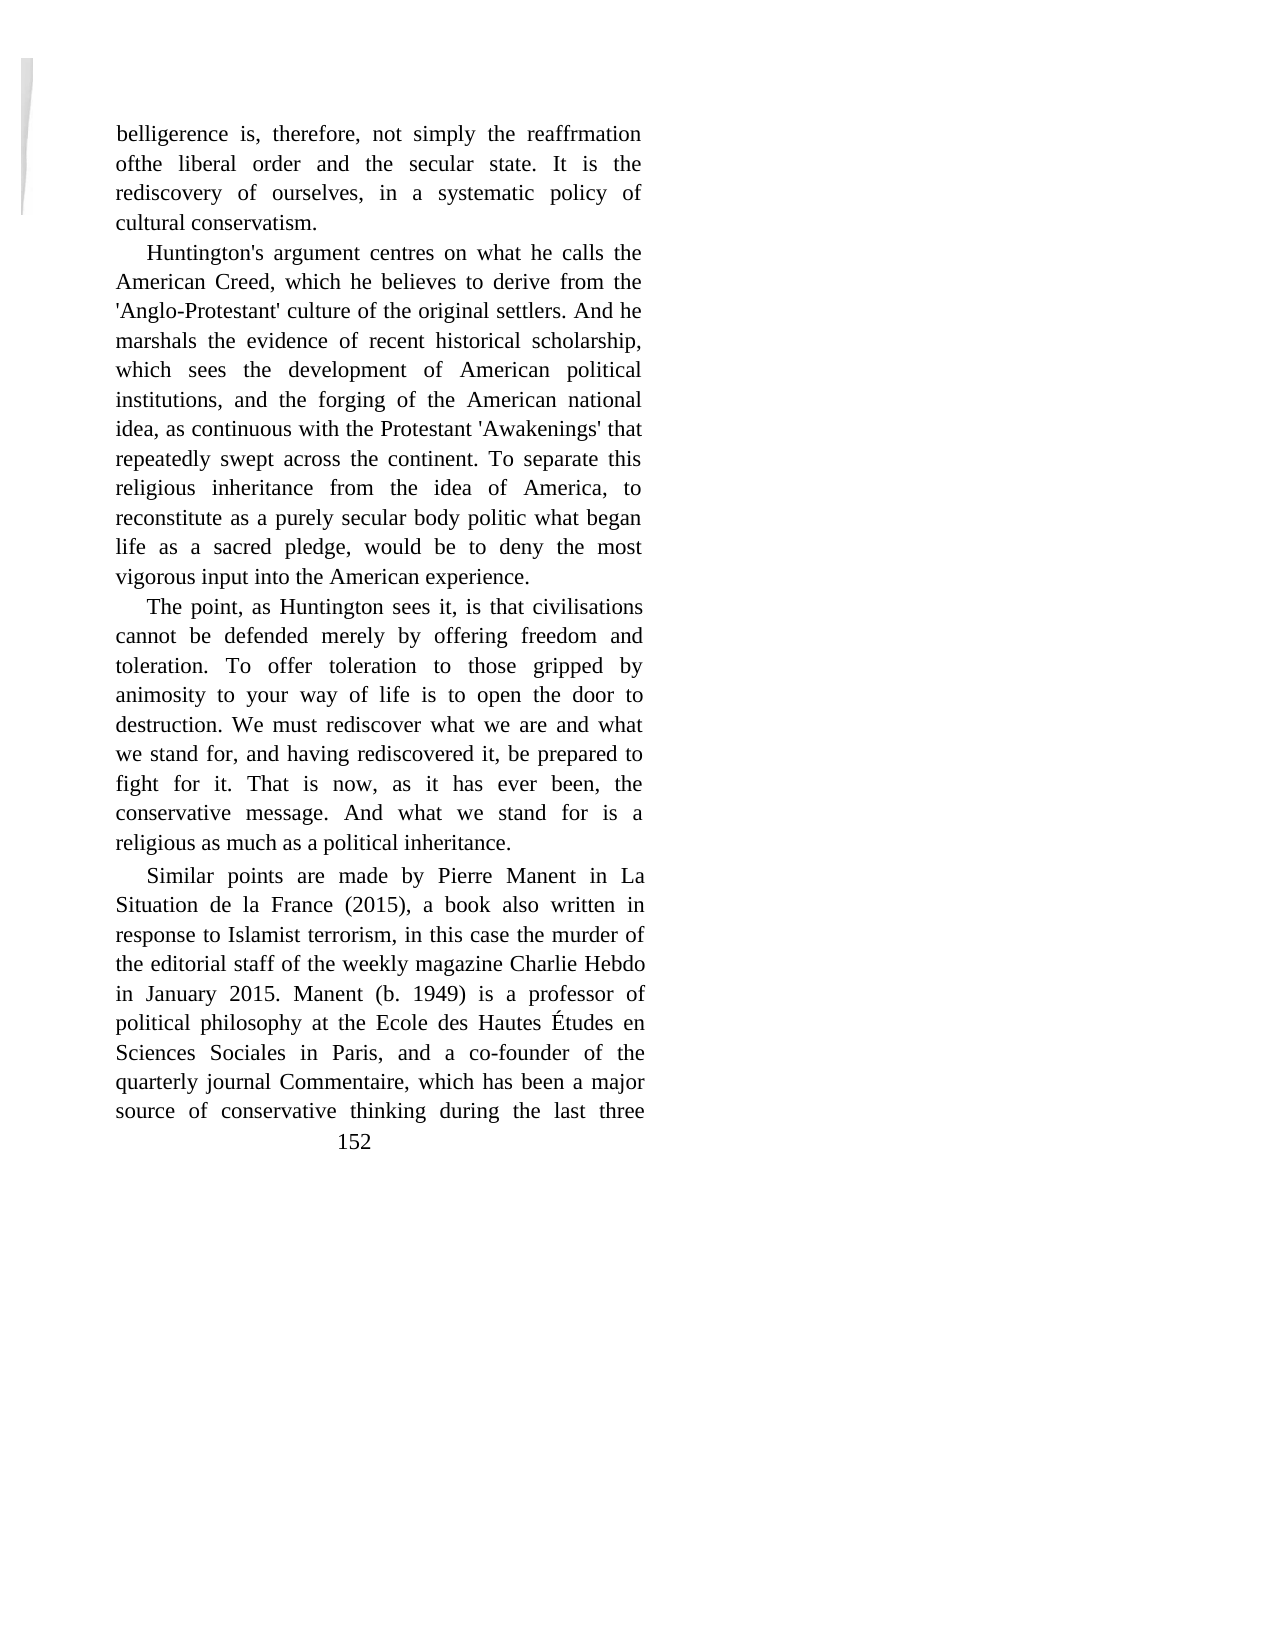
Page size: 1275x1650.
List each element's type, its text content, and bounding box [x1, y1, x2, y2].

picture [21, 58, 33, 215]
text Huntington's argument centres on what he calls the American Creed, which he believes to derive from the 'Anglo-Protestant' culture of the original settlers. And he marshals the evidence of recent historical scholarship, which sees the development of American political institutions, and the forging of the American national idea, as continuous with the Protestant 'Awakenings' that repeatedly swept across the continent. To separate this religious inheritance from the idea of America, to reconstitute as a purely secular body politic what began life as a sacred pledge, would be to deny the most vigorous input into the American experience. [115, 238, 642, 589]
text Similar points are made by Pierre Manent in La Situation de la France (2015), a book also written in response to Islamist terrorism, in this case the murder of the editorial staff of the weekly magazine Charlie Hebdo in January 2015. Manent (b. 1949) is a professor of political philosophy at the Ecole des Hautes Études en Sciences Sociales in Paris, and a co-founder of the quarterly journal Commentaire, which has been a major source of conservative thinking during the last three decades. Influenced by a reading of Leo Strauss (see Chapter 4), Manent has written extensively on the deeper meaning of Western civilisation, which he sees as continuous with the ancient city, defining and extending the condition of citizenship against both religious submission and imperial domination. In the modern context, Manent argues, we cannot expect Muslim citizens to submit wholeheartedly to the doctrine of 'human rights', as expounded by the original Declaration of the French revolutionaries. But we must, nevertheless, find a place for them in our society, which will respect their religious way of life. Hence we must offer them an object of loyalty that they can share with their fellow citizens. For Manent, this object of a shared loyalty can only be the nation, conceived as a spiritual inheritance under a rule of law. The transnational alternatives — Europe, the UN, the law of human rights, maybe the Islamic ummah itself - are either unappealing or run counter to the immediate and urgent need for the integration of the Muslim minority. Yet the governing elite has connived at the deliberate enfeeblement of the nation, adopting globalisation and the European project as the sole guides to the future, and believing that all Frenchmen could live as radical individuals, bound together by nothing more than the impartial law of the secular Republic. [115, 862, 646, 1124]
text The point, as Huntington sees it, is that civilisations cannot be defended merely by offering freedom and toleration. To offer toleration to those gripped by animosity to your way of life is to open the door to destruction. We must rediscover what we are and what we stand for, and having rediscovered it, be prepared to fight for it. That is now, as it has ever been, the conservative message. And what we stand for is a religious as much as a political inheritance. [115, 593, 644, 855]
text belligerence is, therefore, not simply the reaffrmation ofthe liberal order and the secular state. It is the rediscovery of ourselves, in a systematic policy of cultural conservatism. [115, 120, 642, 235]
